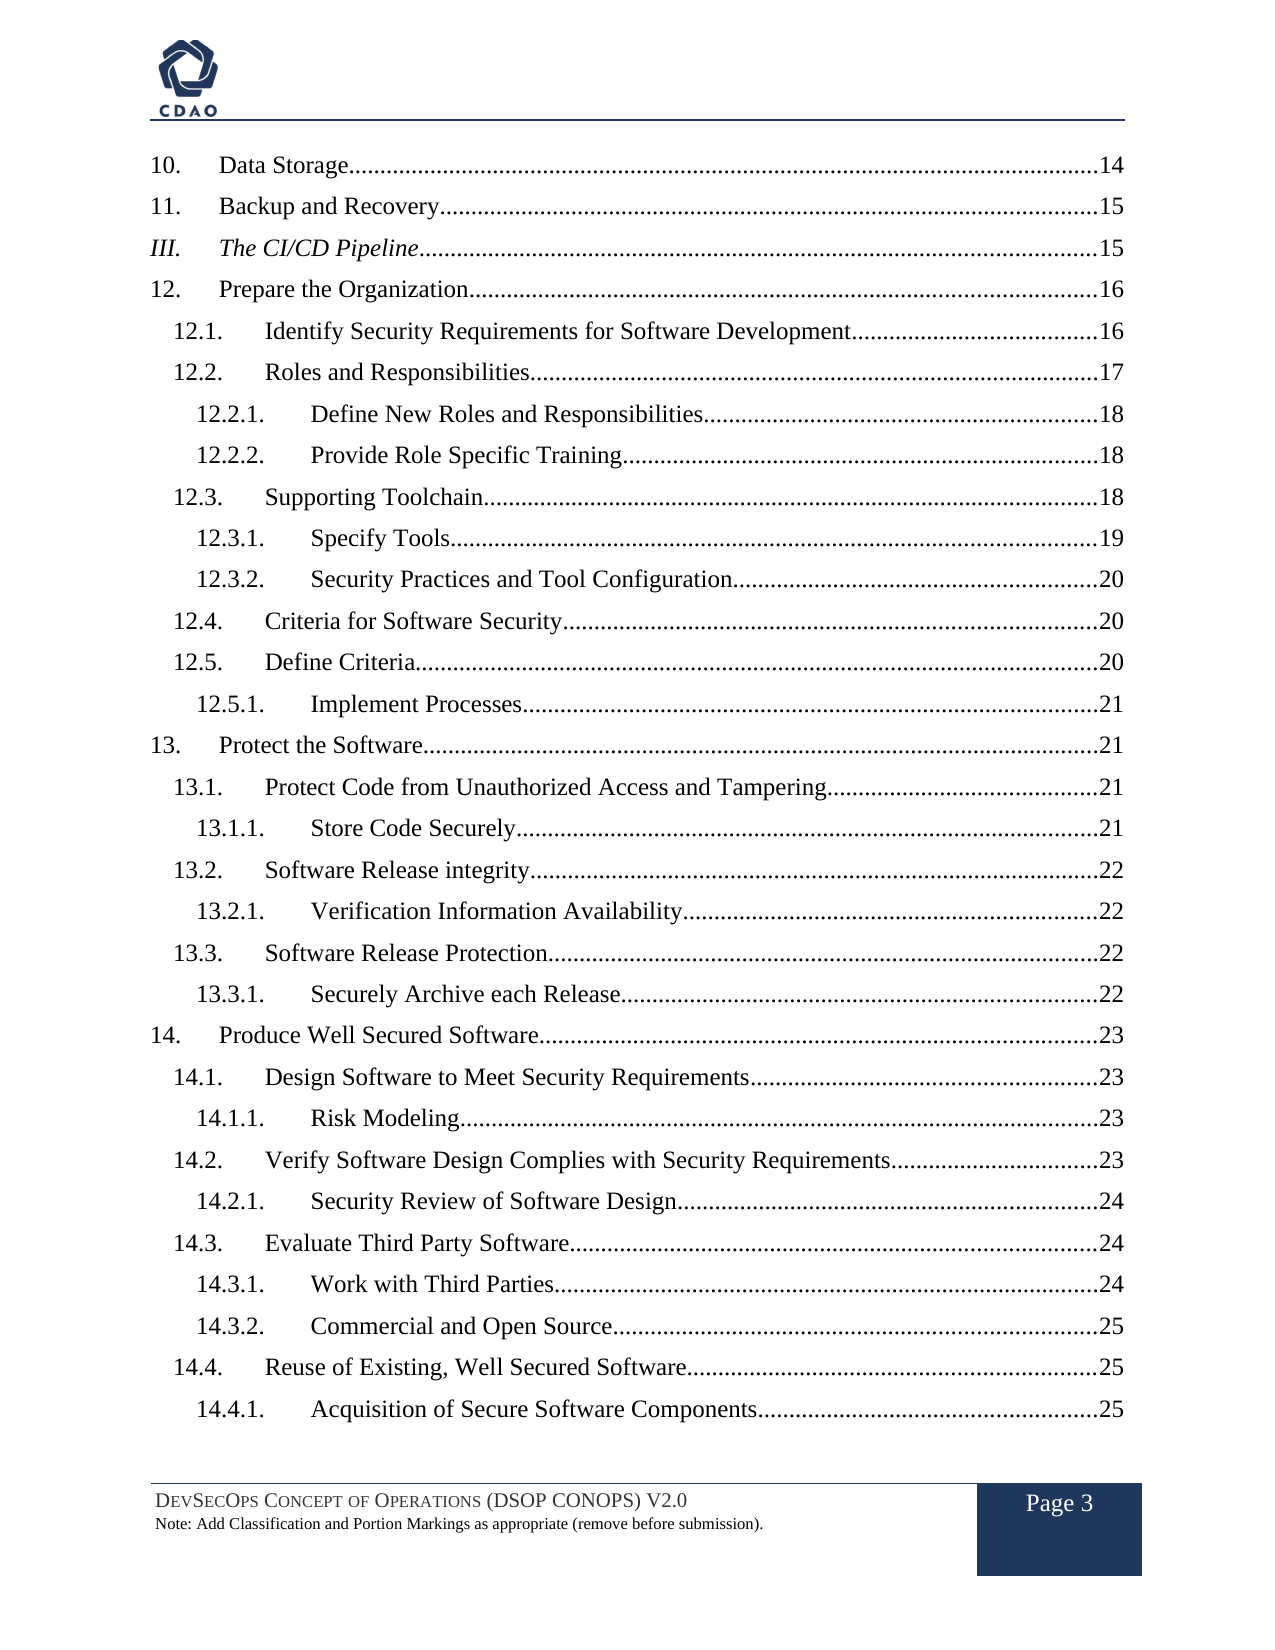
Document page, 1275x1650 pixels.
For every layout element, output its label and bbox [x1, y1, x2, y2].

picture [158, 40, 218, 117]
